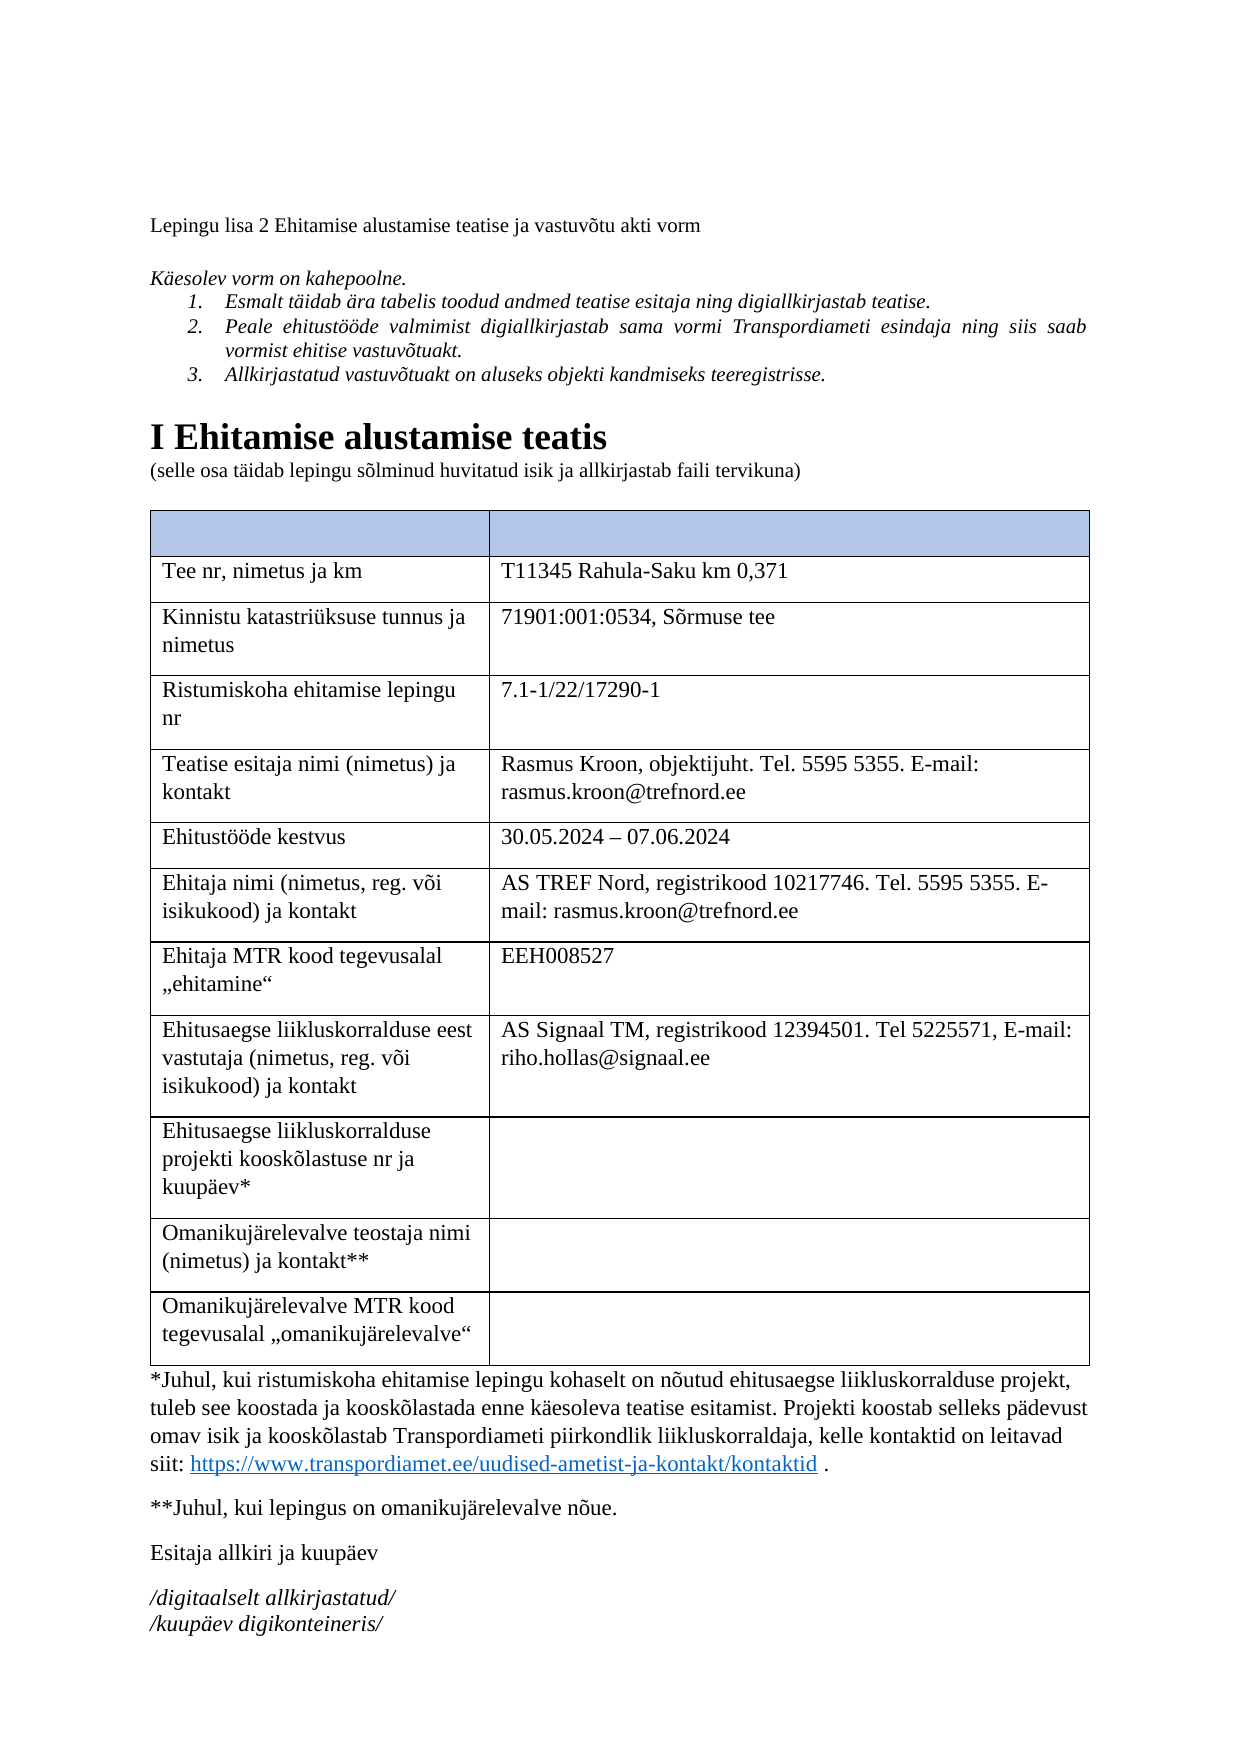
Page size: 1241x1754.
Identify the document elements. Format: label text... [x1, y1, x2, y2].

table_cell AS Signaal TM, registrikood 12394501. Tel 5225571, E-mail: riho.hollas@signaal.ee [490, 1016, 1089, 1116]
table_cell Ristumiskoha ehitamise lepingu nr [151, 676, 489, 749]
text I Ehitamise alustamise teatis [150, 414, 1090, 458]
table_cell Ehitusaegse liikluskorralduse eest vastutaja (nimetus, reg. või isikukood) ja kontakt [151, 1016, 489, 1116]
table_cell Rasmus Kroon, objektijuht. Tel. 5595 5355. E-mail: rasmus.kroon@trefnord.ee [490, 750, 1089, 822]
list Esmalt täidab ära tabelis toodud andmed teatise esitaja ning digiallkirjastab teatise. [187, 289, 1090, 313]
table_cell [490, 1219, 1089, 1291]
table_cell Tee nr, nimetus ja km [151, 557, 489, 602]
table_cell Ehitustööde kestvus [151, 823, 489, 868]
table_cell Ehitaja nimi (nimetus, reg. või isikukood) ja kontakt [151, 869, 489, 941]
list Allkirjastatud vastuvõtuakt on aluseks objekti kandmiseks teeregistrisse. [187, 362, 1090, 386]
table_cell 7.1-1/22/17290-1 [490, 676, 1089, 749]
table_cell 30.05.2024 – 07.06.2024 [490, 823, 1089, 868]
table_cell 71901:001:0534, Sõrmuse tee [490, 603, 1089, 675]
text /digitaalselt allkirjastatud/ [150, 1583, 1090, 1610]
text Käesolev vorm on kahepoolne. [150, 265, 1090, 289]
text (selle osa täidab lepingu sõlminud huvitatud isik ja allkirjastab faili tervikuna) [150, 458, 1090, 482]
table_cell AS TREF Nord, registrikood 10217746. Tel. 5595 5355. E-mail: rasmus.kroon@trefnord.ee [490, 869, 1089, 941]
table_header [151, 511, 489, 556]
table_cell Kinnistu katastriüksuse tunnus ja nimetus [151, 603, 489, 675]
table_cell Ehitaja MTR kood tegevusalal „ehitamine“ [151, 943, 489, 1015]
text Lepingu lisa 2 Ehitamise alustamise teatise ja vastuvõtu akti vorm [150, 213, 1090, 237]
table_cell EEH008527 [490, 943, 1089, 1015]
table_cell Teatise esitaja nimi (nimetus) ja kontakt [151, 750, 489, 822]
text **Juhul, kui lepingus on omanikujärelevalve nõue. [150, 1494, 1090, 1521]
table_cell [490, 1118, 1089, 1218]
table_header [490, 511, 1089, 556]
list Peale ehitustööde valmimist digiallkirjastab sama vormi Transpordiameti esindaja ning siis saab vormist ehitise vastuvõtuakt. [187, 313, 1090, 362]
table_cell T11345 Rahula-Saku km 0,371 [490, 557, 1089, 602]
table_cell [490, 1293, 1089, 1365]
text /kuupäev digikonteineris/ [150, 1610, 1090, 1636]
table_cell Omanikujärelevalve teostaja nimi (nimetus) ja kontakt** [151, 1219, 489, 1291]
table_cell Ehitusaegse liikluskorralduse projekti kooskõlastuse nr ja kuupäev* [151, 1118, 489, 1218]
text *Juhul, kui ristumiskoha ehitamise lepingu kohaselt on nõutud ehitusaegse liikluskorralduse projekt, tuleb see koostada ja kooskõlastada enne käesoleva teatise esitamist. Projekti koostab selleks pädevust omav isik ja kooskõlastab Transpordiameti piirkondlik liikluskorraldaja, kelle kontaktid on leitavad siit: https://www.transpordiamet.ee/uudised-ametist-ja-kontakt/kontaktid . [150, 1366, 1090, 1476]
table_cell Omanikujärelevalve MTR kood tegevusalal „omanikujärelevalve“ [151, 1293, 489, 1365]
text Esitaja allkiri ja kuupäev [150, 1539, 1090, 1565]
